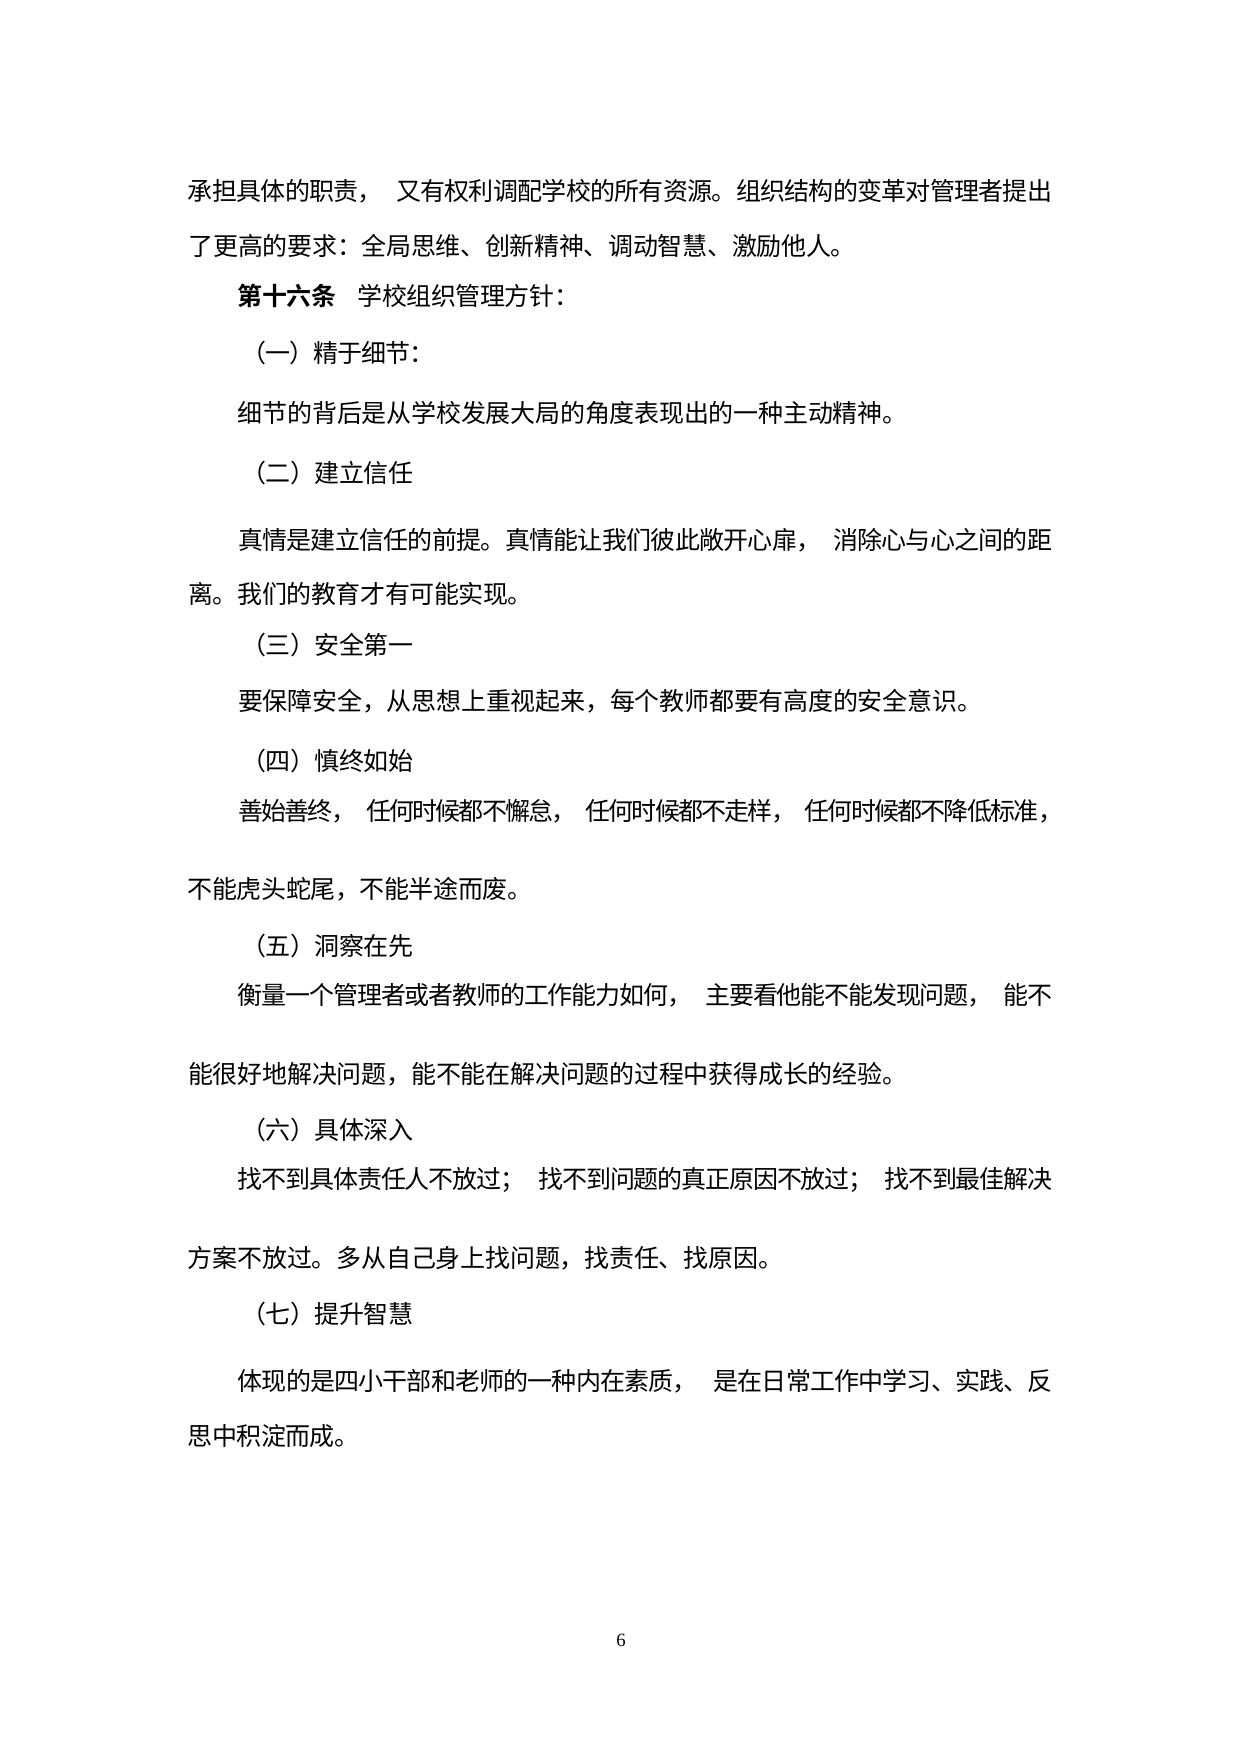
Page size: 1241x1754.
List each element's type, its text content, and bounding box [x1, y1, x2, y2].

text 方案不放过。多从自己身上找问题，找责任、找原因。 [186, 1243, 1060, 1273]
text 能很好地解决问题，能不能在解决问题的过程中获得成长的经验。 [186, 1058, 1060, 1089]
text 真情是建立信任的前提。真情能让我们彼此敞开心扉， 消除心与心之间的距 离。我们的教育才有可能实现。 [188, 520, 1053, 611]
text （四）慎终如始 [186, 749, 1060, 776]
text 善始善终， 任何时候都不懈怠， 任何时候都不走样， 任何时候都不降低标准， [186, 809, 1060, 874]
text 承担具体的职责， 又有权利调配学校的所有资源。组织结构的变革对管理者提出 了更高的要求：全局思维、创新精神、调动智慧、激励他人。 [188, 172, 1053, 263]
text 要保障安全，从思想上重视起来，每个教师都要有高度的安全意识。 [186, 689, 1060, 716]
text 衡量一个管理者或者教师的工作能力如何， 主要看他能不能发现问题， 能不 [186, 993, 1060, 1058]
text 细节的背后是从学校发展大局的角度表现出的一种主动精神。 [186, 400, 1060, 427]
text （三）安全第一 [186, 630, 1060, 660]
text 体现的是四小干部和老师的一种内在素质， 是在日常工作中学习、实践、反 思中积淀而成。 [188, 1362, 1053, 1453]
text （五）洞察在先 [186, 933, 1060, 961]
text 找不到具体责任人不放过； 找不到问题的真正原因不放过； 找不到最佳解决 [186, 1178, 1060, 1243]
text （二）建立信任 [186, 460, 1060, 487]
text 第十六条 学校组织管理方针： [186, 281, 1060, 312]
text （一）精于细节： [186, 340, 1060, 367]
text 不能虎头蛇尾，不能半途而废。 [186, 874, 1060, 905]
text （六）具体深入 [186, 1118, 1060, 1145]
text （七）提升智慧 [186, 1302, 1060, 1329]
